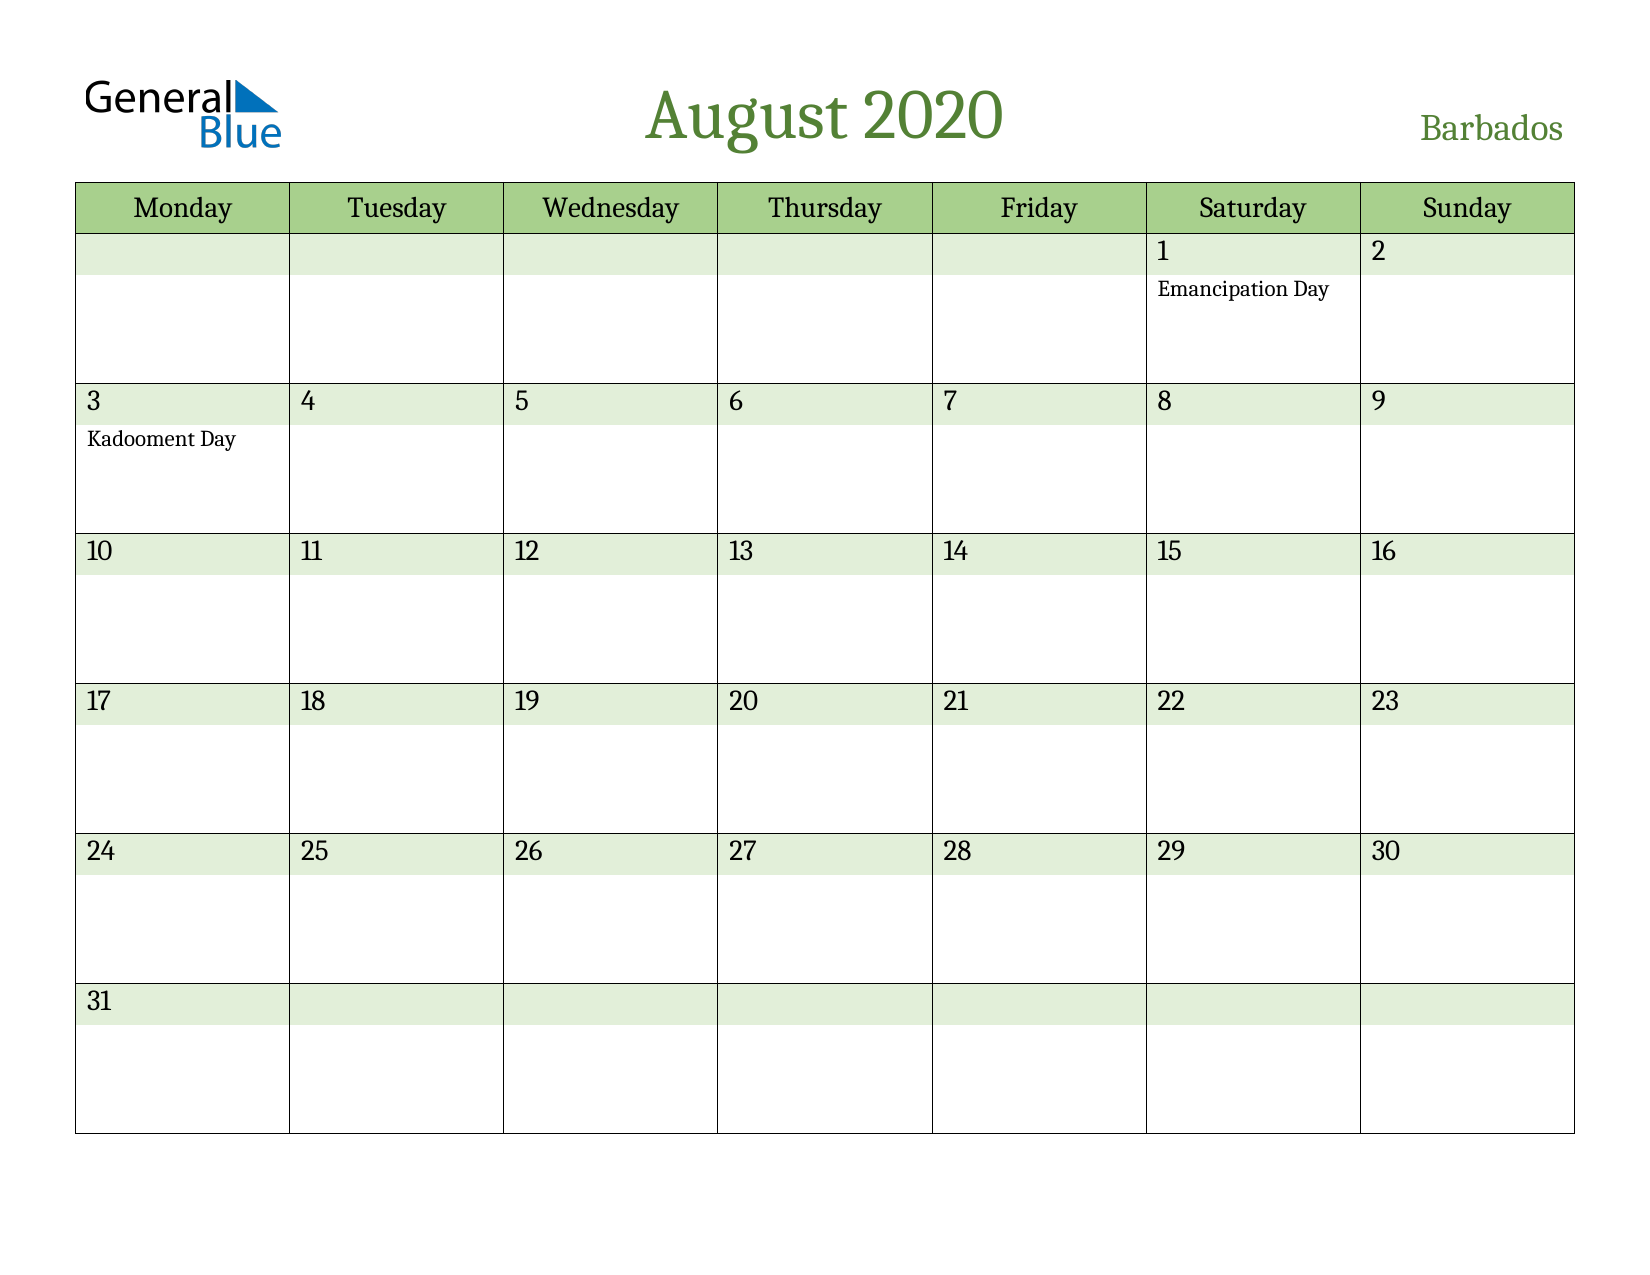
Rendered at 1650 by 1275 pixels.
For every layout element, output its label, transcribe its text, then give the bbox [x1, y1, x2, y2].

table_cell 9 [1361, 384, 1574, 425]
table_cell 11 [290, 534, 503, 575]
table_cell [504, 575, 717, 683]
table_cell [504, 875, 717, 983]
table_cell 4 [290, 384, 503, 425]
table_cell Wednesday [504, 183, 717, 233]
table_cell [718, 275, 932, 383]
table_cell 16 [1361, 534, 1574, 575]
table_cell [504, 725, 717, 833]
table_cell 8 [1147, 384, 1360, 425]
table_cell 12 [504, 534, 717, 575]
table_cell Saturday [1147, 183, 1360, 233]
table_cell 7 [933, 384, 1146, 425]
table_cell [718, 425, 932, 533]
table_cell Kadooment Day [76, 425, 289, 533]
table_cell [933, 725, 1146, 833]
table_cell [1147, 984, 1360, 1025]
table_cell 25 [290, 834, 503, 875]
table_cell 23 [1361, 684, 1574, 725]
table_cell [290, 725, 503, 833]
table_cell [290, 875, 503, 983]
table_cell [933, 1025, 1146, 1133]
table_header [76, 75, 503, 182]
table_cell [933, 425, 1146, 533]
table_cell 27 [718, 834, 932, 875]
table_cell [718, 234, 932, 275]
table_cell [290, 275, 503, 383]
table_cell 30 [1361, 834, 1574, 875]
table_cell [290, 575, 503, 683]
table_cell [1361, 575, 1574, 683]
table_cell [76, 275, 289, 383]
table_cell [933, 984, 1146, 1025]
table_cell [1361, 875, 1574, 983]
table_cell [1147, 1025, 1360, 1133]
table_cell [504, 234, 717, 275]
table_cell [290, 984, 503, 1025]
table_cell 19 [504, 684, 717, 725]
table_cell [76, 875, 289, 983]
table_cell [1147, 725, 1360, 833]
table_cell [290, 1025, 503, 1133]
table_cell [504, 1025, 717, 1133]
table_cell 24 [76, 834, 289, 875]
table_cell 28 [933, 834, 1146, 875]
table_cell Friday [933, 183, 1146, 233]
table_cell [290, 425, 503, 533]
table_cell [933, 875, 1146, 983]
table_cell [933, 234, 1146, 275]
table_cell [504, 275, 717, 383]
table_cell 21 [933, 684, 1146, 725]
table_cell [933, 275, 1146, 383]
table_cell 2 [1361, 234, 1574, 275]
table_cell 1 [1147, 234, 1360, 275]
table_cell [76, 234, 289, 275]
table_cell [718, 575, 932, 683]
table_cell 10 [76, 534, 289, 575]
table_cell Sunday [1361, 183, 1574, 233]
table_cell [1361, 1025, 1574, 1133]
table_cell [718, 725, 932, 833]
table_cell Thursday [718, 183, 932, 233]
table_cell [76, 1025, 289, 1133]
table_cell 26 [504, 834, 717, 875]
table_cell [76, 725, 289, 833]
table_header August 2020 [504, 75, 1146, 182]
picture [86, 80, 281, 148]
table_cell [504, 425, 717, 533]
table_cell [1361, 984, 1574, 1025]
table_cell Emancipation Day [1147, 275, 1360, 383]
table_cell 22 [1147, 684, 1360, 725]
table_cell [1361, 275, 1574, 383]
table_cell [933, 575, 1146, 683]
table_cell [1147, 425, 1360, 533]
table_cell 18 [290, 684, 503, 725]
table_cell 15 [1147, 534, 1360, 575]
table_cell [718, 875, 932, 983]
table_cell [504, 984, 717, 1025]
table_cell 6 [718, 384, 932, 425]
table_header Barbados [1146, 75, 1574, 182]
table_cell [76, 575, 289, 683]
table_cell [1361, 425, 1574, 533]
table_cell [290, 234, 503, 275]
table_cell 31 [76, 984, 289, 1025]
table_cell [718, 984, 932, 1025]
table_cell [1361, 725, 1574, 833]
table_cell Monday [76, 183, 289, 233]
table_cell Tuesday [290, 183, 503, 233]
table_cell [718, 1025, 932, 1133]
table_cell 13 [718, 534, 932, 575]
table_cell [1147, 875, 1360, 983]
table_cell 14 [933, 534, 1146, 575]
table_cell 29 [1147, 834, 1360, 875]
table_cell 17 [76, 684, 289, 725]
table_cell 3 [76, 384, 289, 425]
table_cell 20 [718, 684, 932, 725]
table_cell [1147, 575, 1360, 683]
table_cell 5 [504, 384, 717, 425]
